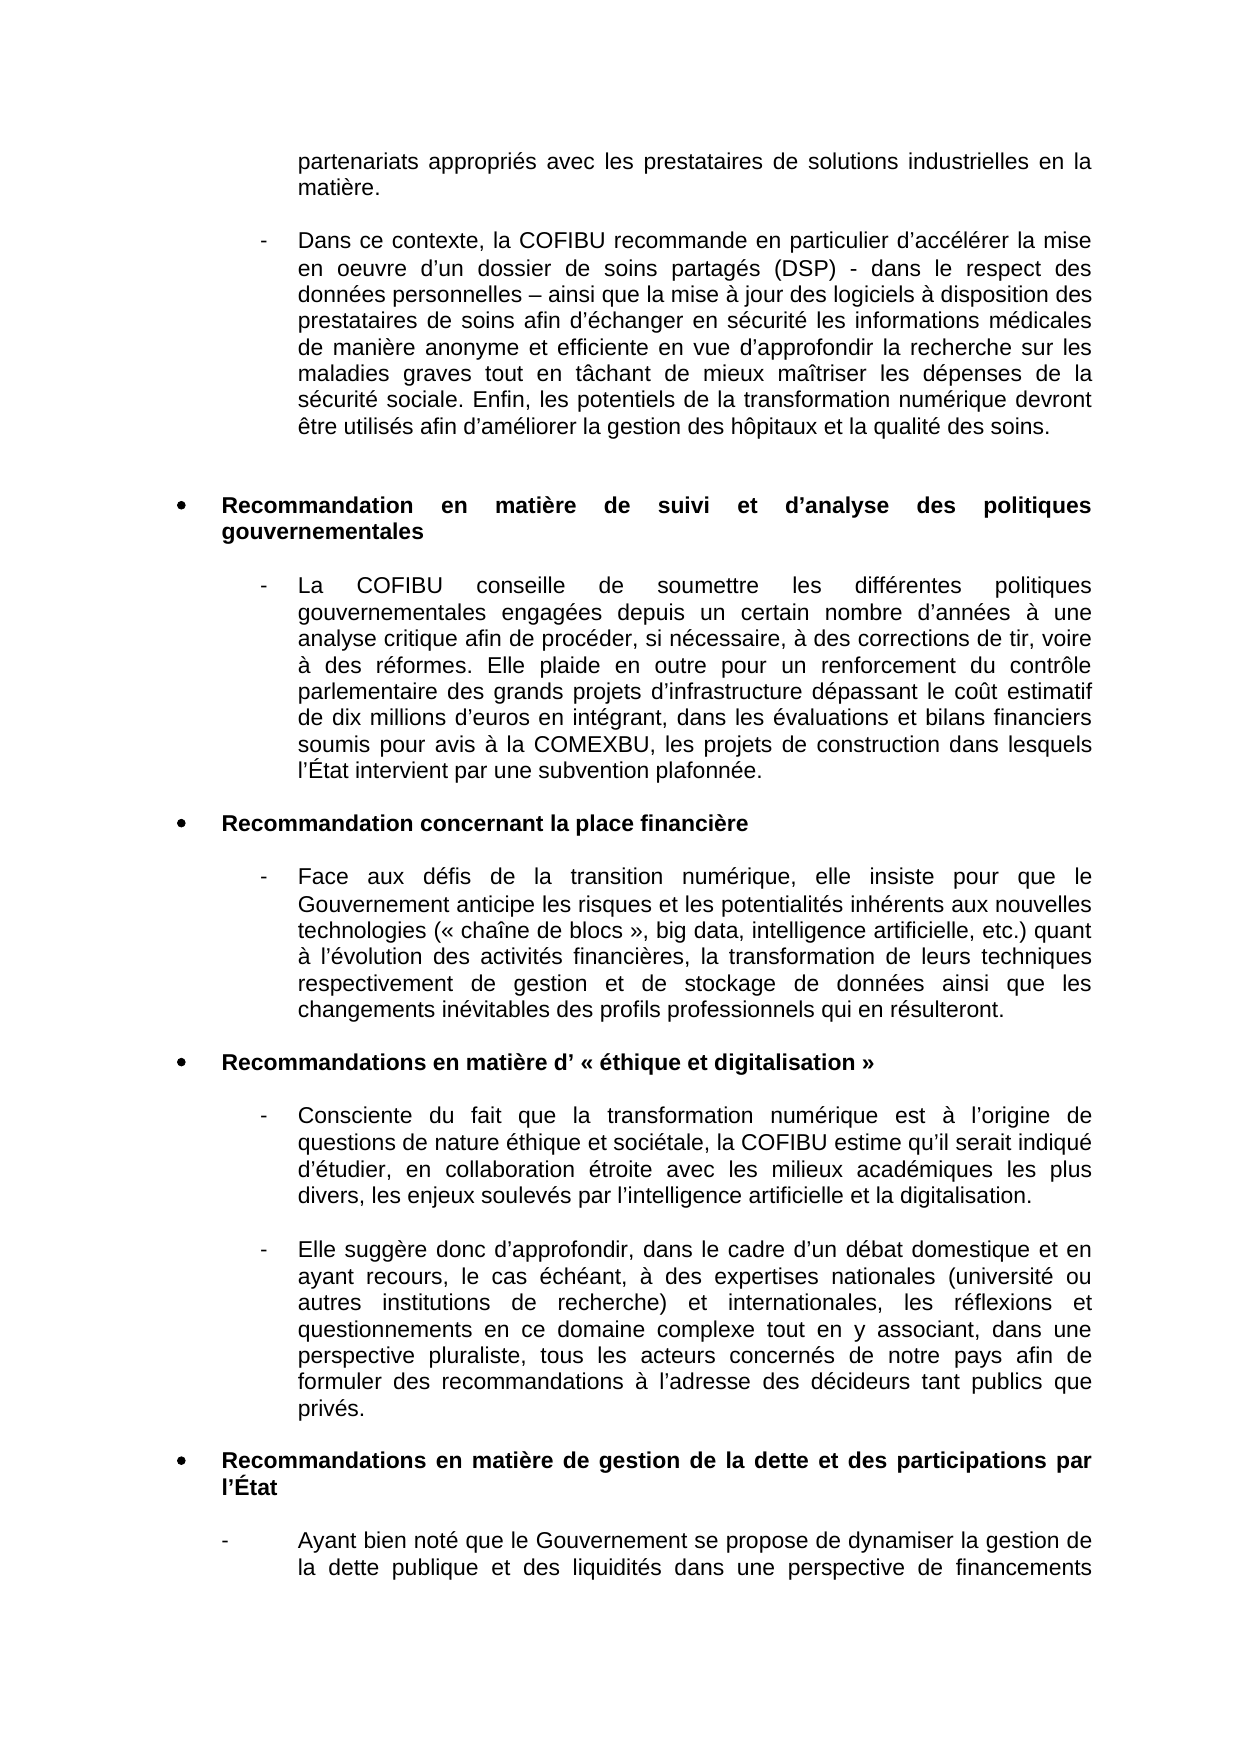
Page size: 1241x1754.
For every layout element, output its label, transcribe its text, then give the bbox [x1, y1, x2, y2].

list Recommandation en matière de suivi et d’analyse des politiques gouvernementales [177, 492, 1093, 544]
list Face aux défis de la transition numérique, elle insiste pour que le Gouvernement anticipe les risques et les potentialités inhérents aux nouvelles technologies (« chaîne de blocs », big data, intelligence artificielle, etc.) quant à l’évolution des activités financières, la transformation de leurs techniques respectivement de gestion et de stockage de données ainsi que les changements inévitables des profils professionnels qui en résulteront. [260, 862, 1093, 1022]
list La COFIBU conseille de soumettre les différentes politiques gouvernementales engagées depuis un certain nombre d’années à une analyse critique afin de procéder, si nécessaire, à des corrections de tir, voire à des réformes. Elle plaide en outre pour un renforcement du contrôle parlementaire des grands projets d’infrastructure dépassant le coût estimatif de dix millions d’euros en intégrant, dans les évaluations et bilans financiers soumis pour avis à la COMEXBU, les projets de construction dans lesquels l’État intervient par une subvention plafonnée. [260, 571, 1093, 783]
list Recommandations en matière d’ « éthique et digitalisation » [177, 1049, 1093, 1075]
list Dans ce contexte, la COFIBU recommande en particulier d’accélérer la mise en oeuvre d’un dossier de soins partagés (DSP) - dans le respect des données personnelles – ainsi que la mise à jour des logiciels à disposition des prestataires de soins afin d’échanger en sécurité les informations médicales de manière anonyme et efficiente en vue d’approfondir la recherche sur les maladies graves tout en tâchant de mieux maîtriser les dépenses de la sécurité sociale. Enfin, les potentiels de la transformation numérique devront être utilisés afin d’améliorer la gestion des hôpitaux et la qualité des soins. [260, 227, 1093, 439]
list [260, 148, 1093, 200]
list Elle suggère donc d’approfondir, dans le cadre d’un débat domestique et en ayant recours, le cas échéant, à des expertises nationales (université ou autres institutions de recherche) et internationales, les réflexions et questionnements en ce domaine complexe tout en y associant, dans une perspective pluraliste, tous les acteurs concernés de notre pays afin de formuler des recommandations à l’adresse des décideurs tant publics que privés. [260, 1235, 1093, 1421]
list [221, 1526, 1093, 1581]
list Recommandation concernant la place financière [177, 810, 1093, 836]
list Recommandations en matière de gestion de la dette et des participations par l’État [177, 1447, 1093, 1500]
list Consciente du fait que la transformation numérique est à l’origine de questions de nature éthique et sociétale, la COFIBU estime qu’il serait indiqué d’étudier, en collaboration étroite avec les milieux académiques les plus divers, les enjeux soulevés par l’intelligence artificielle et la digitalisation. [260, 1101, 1093, 1208]
